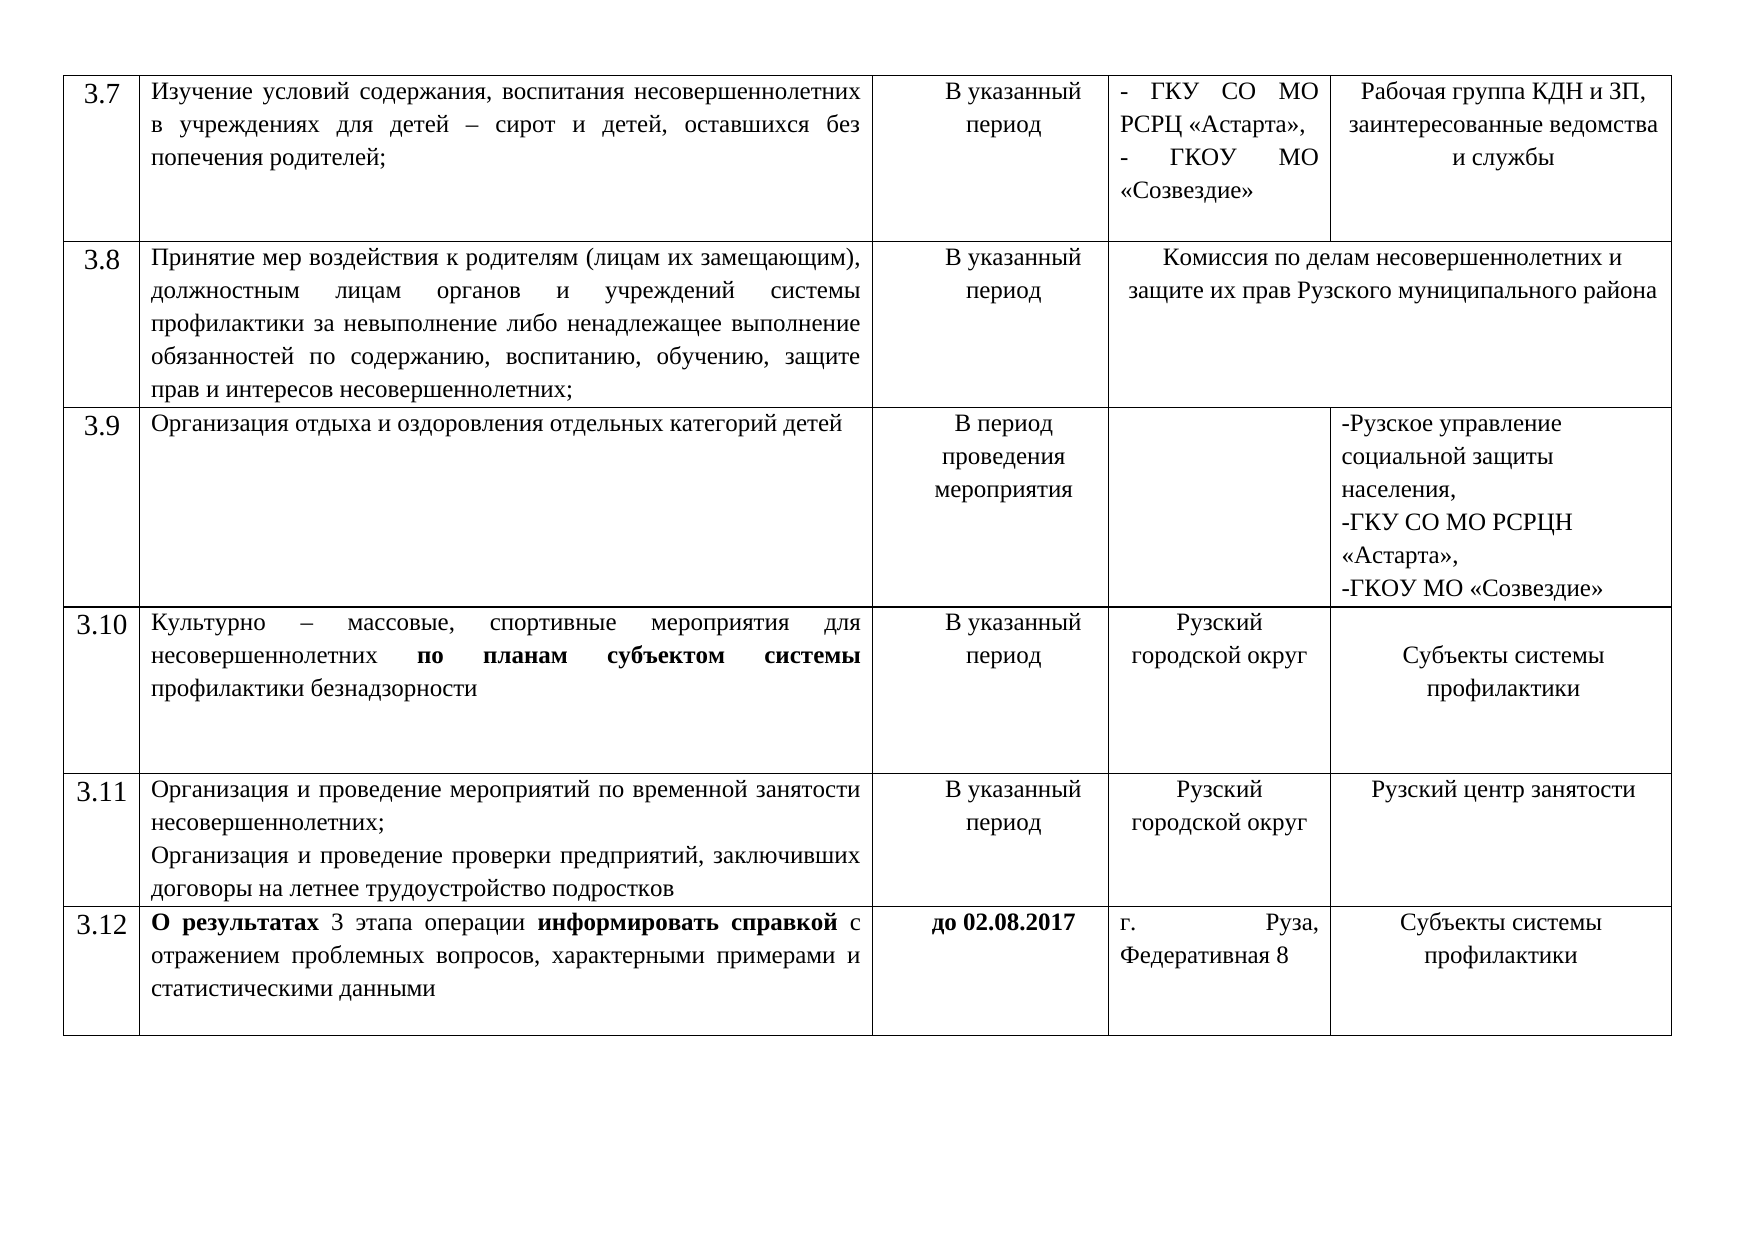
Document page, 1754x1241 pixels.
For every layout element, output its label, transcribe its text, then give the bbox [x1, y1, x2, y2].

table_cell Субъекты системы профилактики [1331, 907, 1671, 1035]
table_cell Рабочая группа КДН и ЗП, заинтересованные ведомства и службы [1331, 76, 1671, 241]
table_cell Комиссия по делам несовершеннолетних и защите их прав Рузского муниципального района [1109, 242, 1671, 407]
table_cell 3.7 [64, 76, 139, 241]
table_cell В указанный период [873, 242, 1108, 407]
table_cell 3.12 [64, 907, 139, 1035]
table_cell Рузский центр занятости [1331, 774, 1671, 906]
table_cell Изучение условий содержания, воспитания несовершеннолетних в учреждениях для детей – сирот и детей, оставшихся без попечения родителей; [140, 76, 872, 241]
table_cell 3.11 [64, 774, 139, 906]
table_cell [1109, 408, 1330, 606]
table_cell Субъекты системы профилактики [1331, 608, 1671, 773]
table_cell Организация и проведение мероприятий по временной занятости несовершеннолетних; Организация и проведение проверки предприятий, заключивших договоры на летнее трудоустройство подростков [140, 774, 872, 906]
table_cell 3.9 [64, 408, 139, 606]
table_cell до 02.08.2017 [873, 907, 1108, 1035]
table_cell -Рузское управление социальной защиты населения, -ГКУ СО МО РСРЦН «Астарта», -ГКОУ МО «Созвездие» [1331, 408, 1671, 606]
table_cell г. Руза, Федеративная 8 [1109, 907, 1330, 1035]
table_cell О результатах 3 этапа операции информировать справкой с отражением проблемных вопросов, характерными примерами и статистическими данными [140, 907, 872, 1035]
table_cell В указанный период [873, 76, 1108, 241]
table_cell Организация отдыха и оздоровления отдельных категорий детей [140, 408, 872, 606]
table_cell Рузский городской округ [1109, 774, 1330, 906]
table_cell Рузский городской округ [1109, 608, 1330, 773]
table_cell - ГКУ СО МО РСРЦ «Астарта», - ГКОУ МО «Созвездие» [1109, 76, 1330, 241]
table_cell Принятие мер воздействия к родителям (лицам их замещающим), должностным лицам органов и учреждений системы профилактики за невыполнение либо ненадлежащее выполнение обязанностей по содержанию, воспитанию, обучению, защите прав и интересов несовершеннолетних; [140, 242, 872, 407]
table_cell В указанный период [873, 774, 1108, 906]
table_cell 3.10 [64, 608, 139, 773]
table_cell В указанный период [873, 608, 1108, 773]
table_cell В период проведения мероприятия [873, 408, 1108, 606]
table_cell Культурно – массовые, спортивные мероприятия для несовершеннолетних по планам субъектом системы профилактики безнадзорности [140, 608, 872, 773]
table_cell 3.8 [64, 242, 139, 407]
